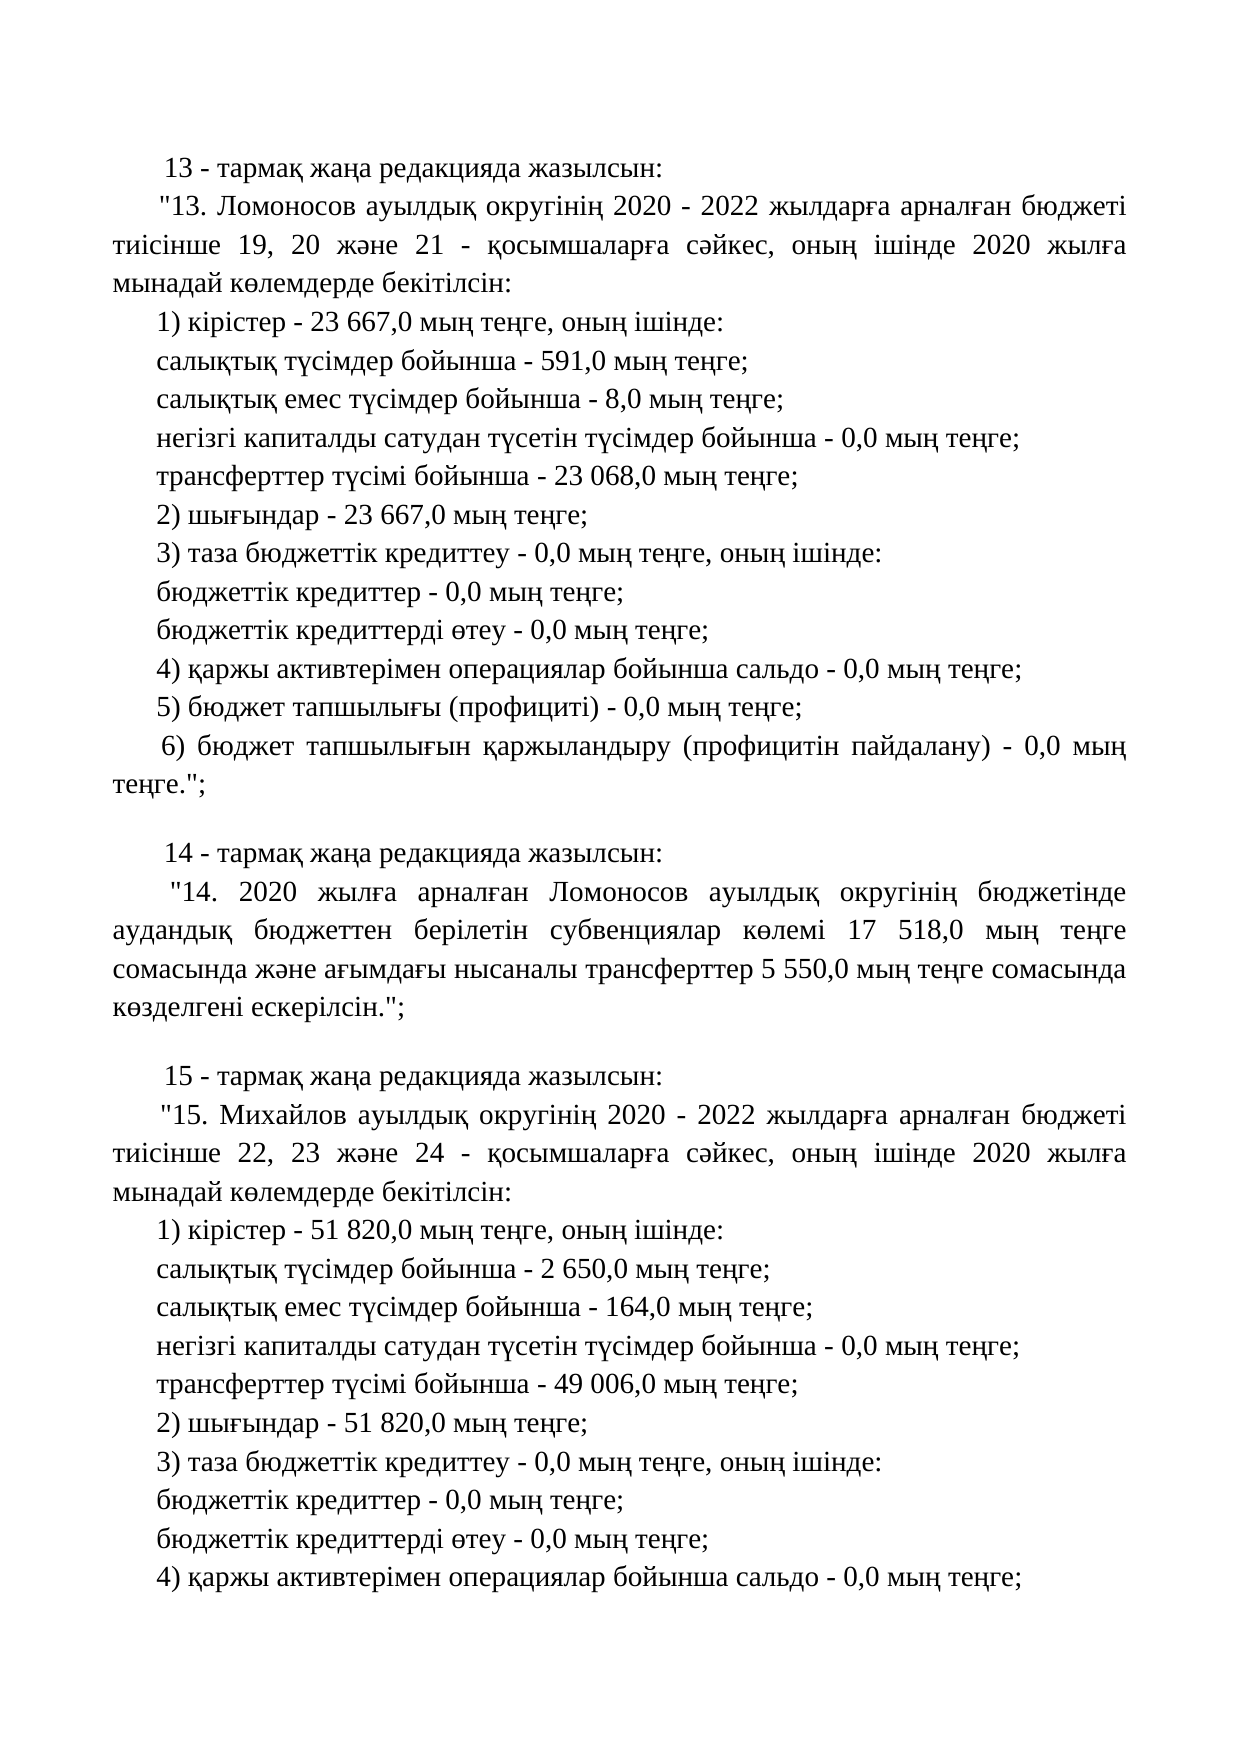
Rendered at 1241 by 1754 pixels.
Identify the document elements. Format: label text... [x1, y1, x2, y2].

text 1) кірістер - 51 820,0 мың теңге, оның ішінде: [112, 1212, 1128, 1246]
text салықтық емес түсімдер бойынша - 8,0 мың теңге; [112, 381, 1128, 415]
text 2) шығындар - 51 820,0 мың теңге; [112, 1405, 1128, 1439]
text бюджеттік кредиттер - 0,0 мың теңге; [112, 1482, 1128, 1516]
text салықтық түсімдер бойынша - 2 650,0 мың теңге; [112, 1251, 1128, 1284]
text трансферттер түсімі бойынша - 23 068,0 мың теңге; [112, 458, 1128, 492]
text негізгі капиталды сатудан түсетін түсімдер бойынша - 0,0 мың теңге; [112, 1328, 1128, 1362]
text негізгі капиталды сатудан түсетін түсімдер бойынша - 0,0 мың теңге; [112, 420, 1128, 453]
text "14. 2020 жылға арналған Ломоносов ауылдық округінің бюджетінде аудандық бюджеттен берілетін субвенциялар көлемі 17 518,0 мың теңге сомасында және ағымдағы нысаналы трансферттер 5 550,0 мың теңге сомасында көзделгені ескерілсін."; [112, 874, 1128, 1023]
text "15. Михайлов ауылдық округінің 2020 - 2022 жылдарға арналған бюджеті тиісінше 22, 23 және 24 - қосымшаларға сәйкес, оның ішінде 2020 жылға мынадай көлемдерде бекітілсін: [112, 1097, 1128, 1207]
text 1) кірістер - 23 667,0 мың теңге, оның ішінде: [112, 304, 1128, 338]
text бюджеттік кредиттер - 0,0 мың теңге; [112, 574, 1128, 607]
text 3) таза бюджеттік кредиттеу - 0,0 мың теңге, оның ішінде: [112, 535, 1128, 569]
text "13. Ломоносов ауылдық округінің 2020 - 2022 жылдарға арналған бюджеті тиісінше 19, 20 және 21 - қосымшаларға сәйкес, оның ішінде 2020 жылға мынадай көлемдерде бекітілсін: [112, 188, 1128, 299]
text 14 - тармақ жаңа редакцияда жазылсын: [112, 835, 1128, 869]
text салықтық түсімдер бойынша - 591,0 мың теңге; [112, 343, 1128, 376]
text трансферттер түсімі бойынша - 49 006,0 мың теңге; [112, 1367, 1128, 1400]
text 4) қаржы активтерімен операциялар бойынша сальдо - 0,0 мың теңге; [112, 651, 1128, 684]
text 3) таза бюджеттік кредиттеу - 0,0 мың теңге, оның ішінде: [112, 1444, 1128, 1477]
text 2) шығындар - 23 667,0 мың теңге; [112, 497, 1128, 530]
text 15 - тармақ жаңа редакцияда жазылсын: [112, 1058, 1128, 1092]
text 4) қаржы активтерімен операциялар бойынша сальдо - 0,0 мың теңге; [112, 1559, 1128, 1593]
text бюджеттік кредиттерді өтеу - 0,0 мың теңге; [112, 1521, 1128, 1554]
text бюджеттік кредиттерді өтеу - 0,0 мың теңге; [112, 612, 1128, 646]
text салықтық емес түсімдер бойынша - 164,0 мың теңге; [112, 1289, 1128, 1323]
text 6) бюджет тапшылығын қаржыландыру (профицитін пайдалану) - 0,0 мың теңге."; [112, 728, 1128, 800]
text 5) бюджет тапшылығы (профициті) - 0,0 мың теңге; [112, 689, 1128, 723]
text 13 - тармақ жаңа редакцияда жазылсын: [112, 150, 1128, 183]
